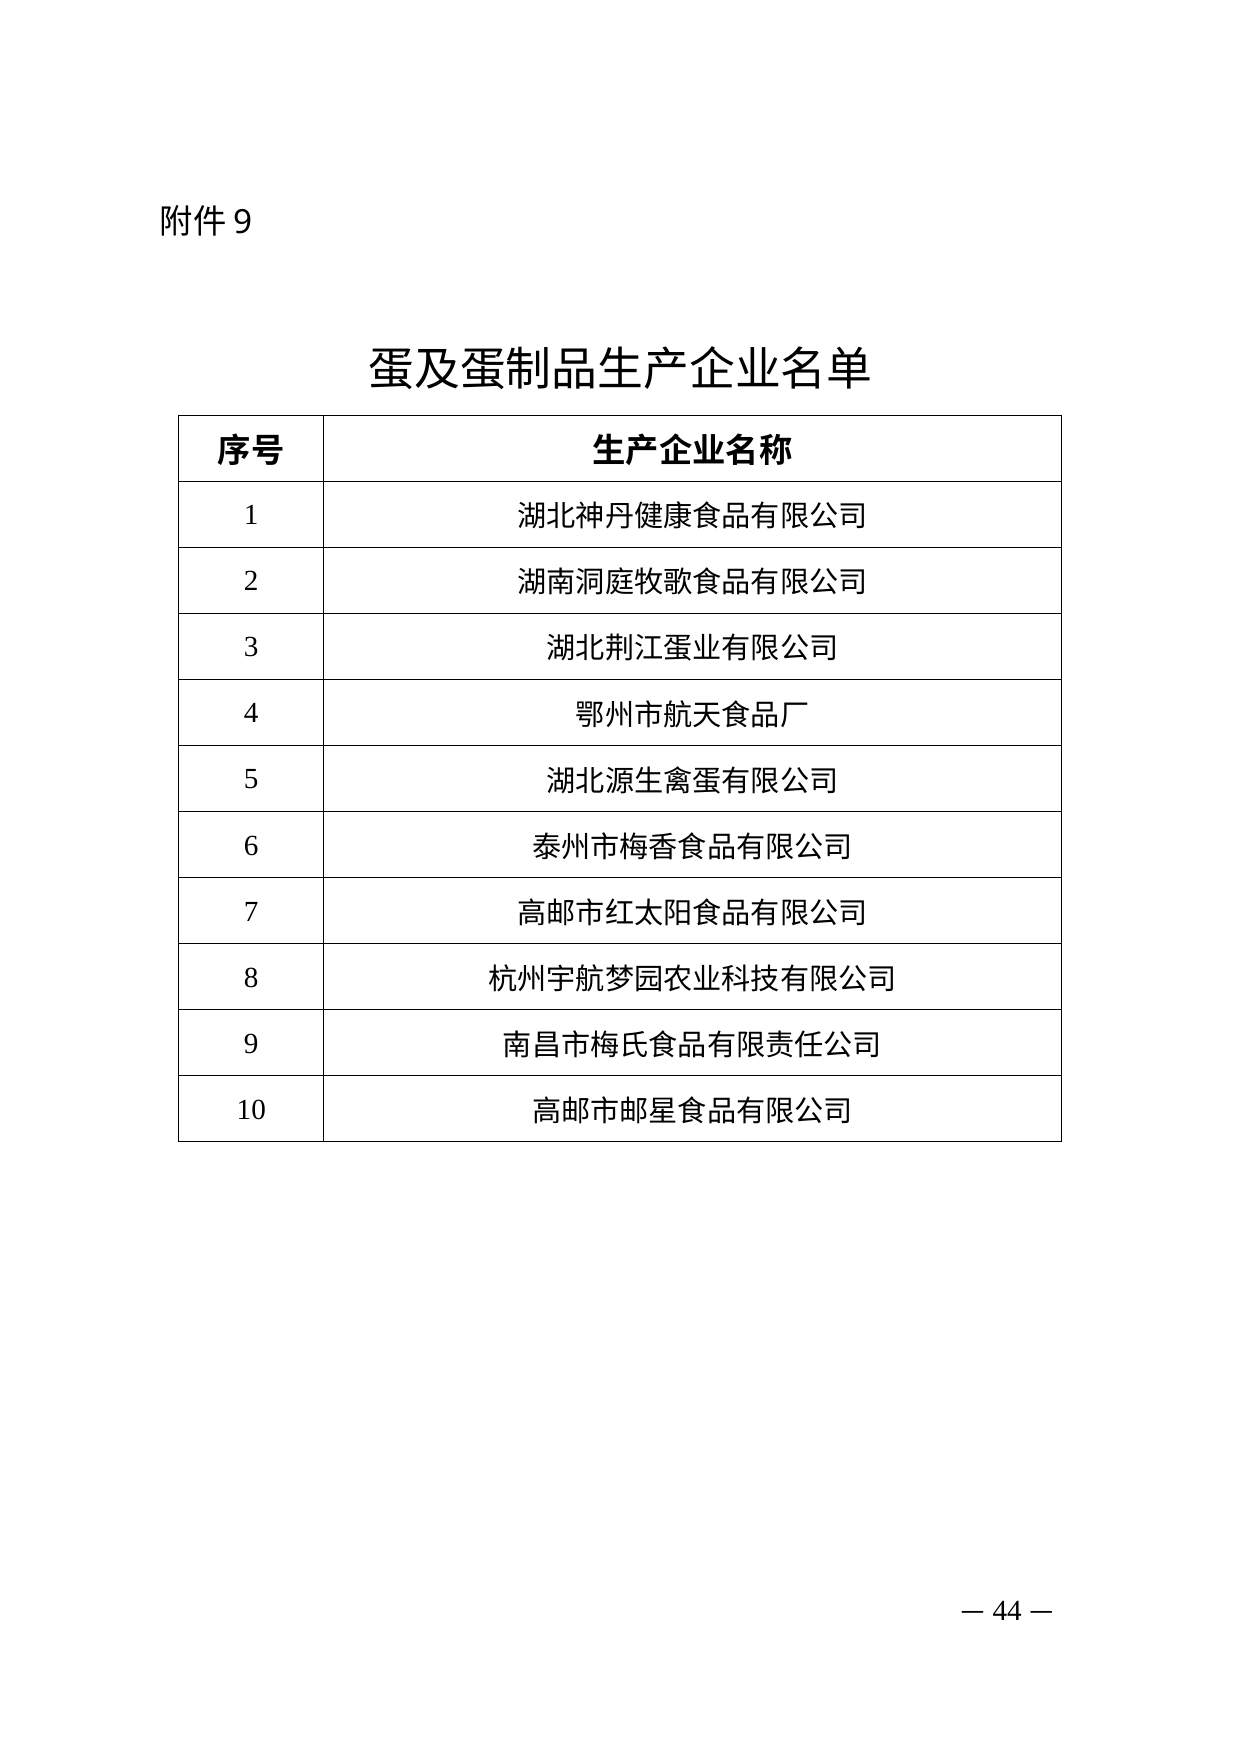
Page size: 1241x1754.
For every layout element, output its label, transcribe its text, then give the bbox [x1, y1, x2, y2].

table_cell 4 [179, 680, 323, 745]
text 蛋及蛋制品生产企业名单 [159, 317, 1081, 414]
table_cell 6 [179, 812, 323, 877]
table_cell 7 [179, 878, 323, 943]
table_cell 高邮市邮星食品有限公司 [324, 1076, 1061, 1141]
table_cell 1 [179, 482, 323, 547]
table_cell 杭州宇航梦园农业科技有限公司 [324, 944, 1061, 1009]
table_cell 5 [179, 746, 323, 811]
table_cell 鄂州市航天食品厂 [324, 680, 1061, 745]
table_cell 湖北源生禽蛋有限公司 [324, 746, 1061, 811]
table_cell 湖北荆江蛋业有限公司 [324, 614, 1061, 679]
table_cell 2 [179, 548, 323, 613]
table_cell 湖南洞庭牧歌食品有限公司 [324, 548, 1061, 613]
table_cell 10 [179, 1076, 323, 1141]
table_header 序号 [179, 416, 323, 481]
table_cell 南昌市梅氏食品有限责任公司 [324, 1010, 1061, 1075]
table_cell 湖北神丹健康食品有限公司 [324, 482, 1061, 547]
table_cell 高邮市红太阳食品有限公司 [324, 878, 1061, 943]
table_header 生产企业名称 [324, 416, 1061, 481]
table_cell 8 [179, 944, 323, 1009]
text 附件9 [159, 187, 1081, 252]
table_cell 泰州市梅香食品有限公司 [324, 812, 1061, 877]
table_cell 3 [179, 614, 323, 679]
table_cell 9 [179, 1010, 323, 1075]
